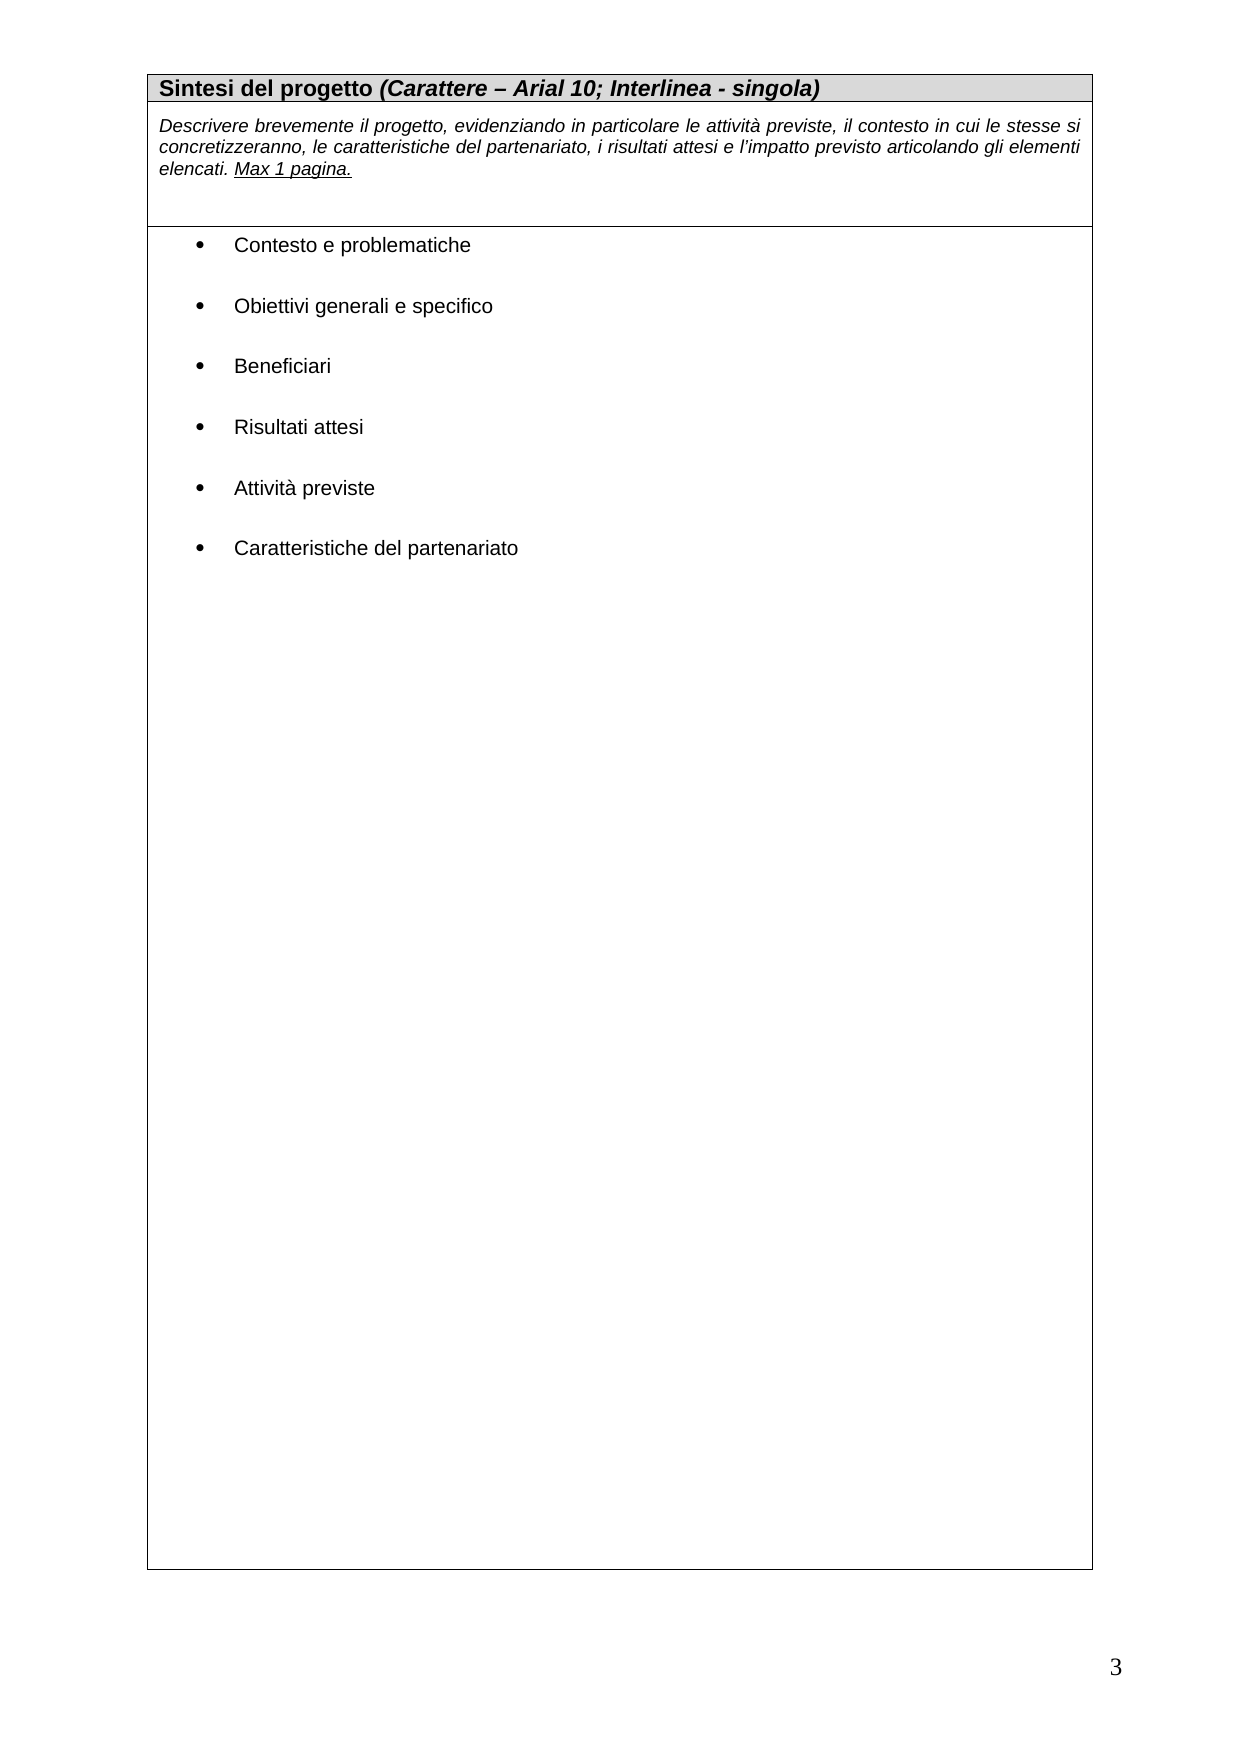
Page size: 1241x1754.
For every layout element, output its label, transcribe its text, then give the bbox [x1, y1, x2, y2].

table_cell Descrivere brevemente il progetto, evidenziando in particolare le attività previste, il contesto in cui le stesse si concretizzeranno, le caratteristiche del partenariato, i risultati attesi e l’impatto previsto articolando gli elementi elencati. Max 1 pagina. [148, 102, 1092, 226]
table_cell Contesto e problematiche Obiettivi generali e specifico Beneficiari Risultati attesi Attività previste Caratteristiche del partenariato [148, 227, 1092, 1569]
table_header Sintesi del progetto (Carattere – Arial 10; Interlinea - singola) [148, 75, 1092, 101]
